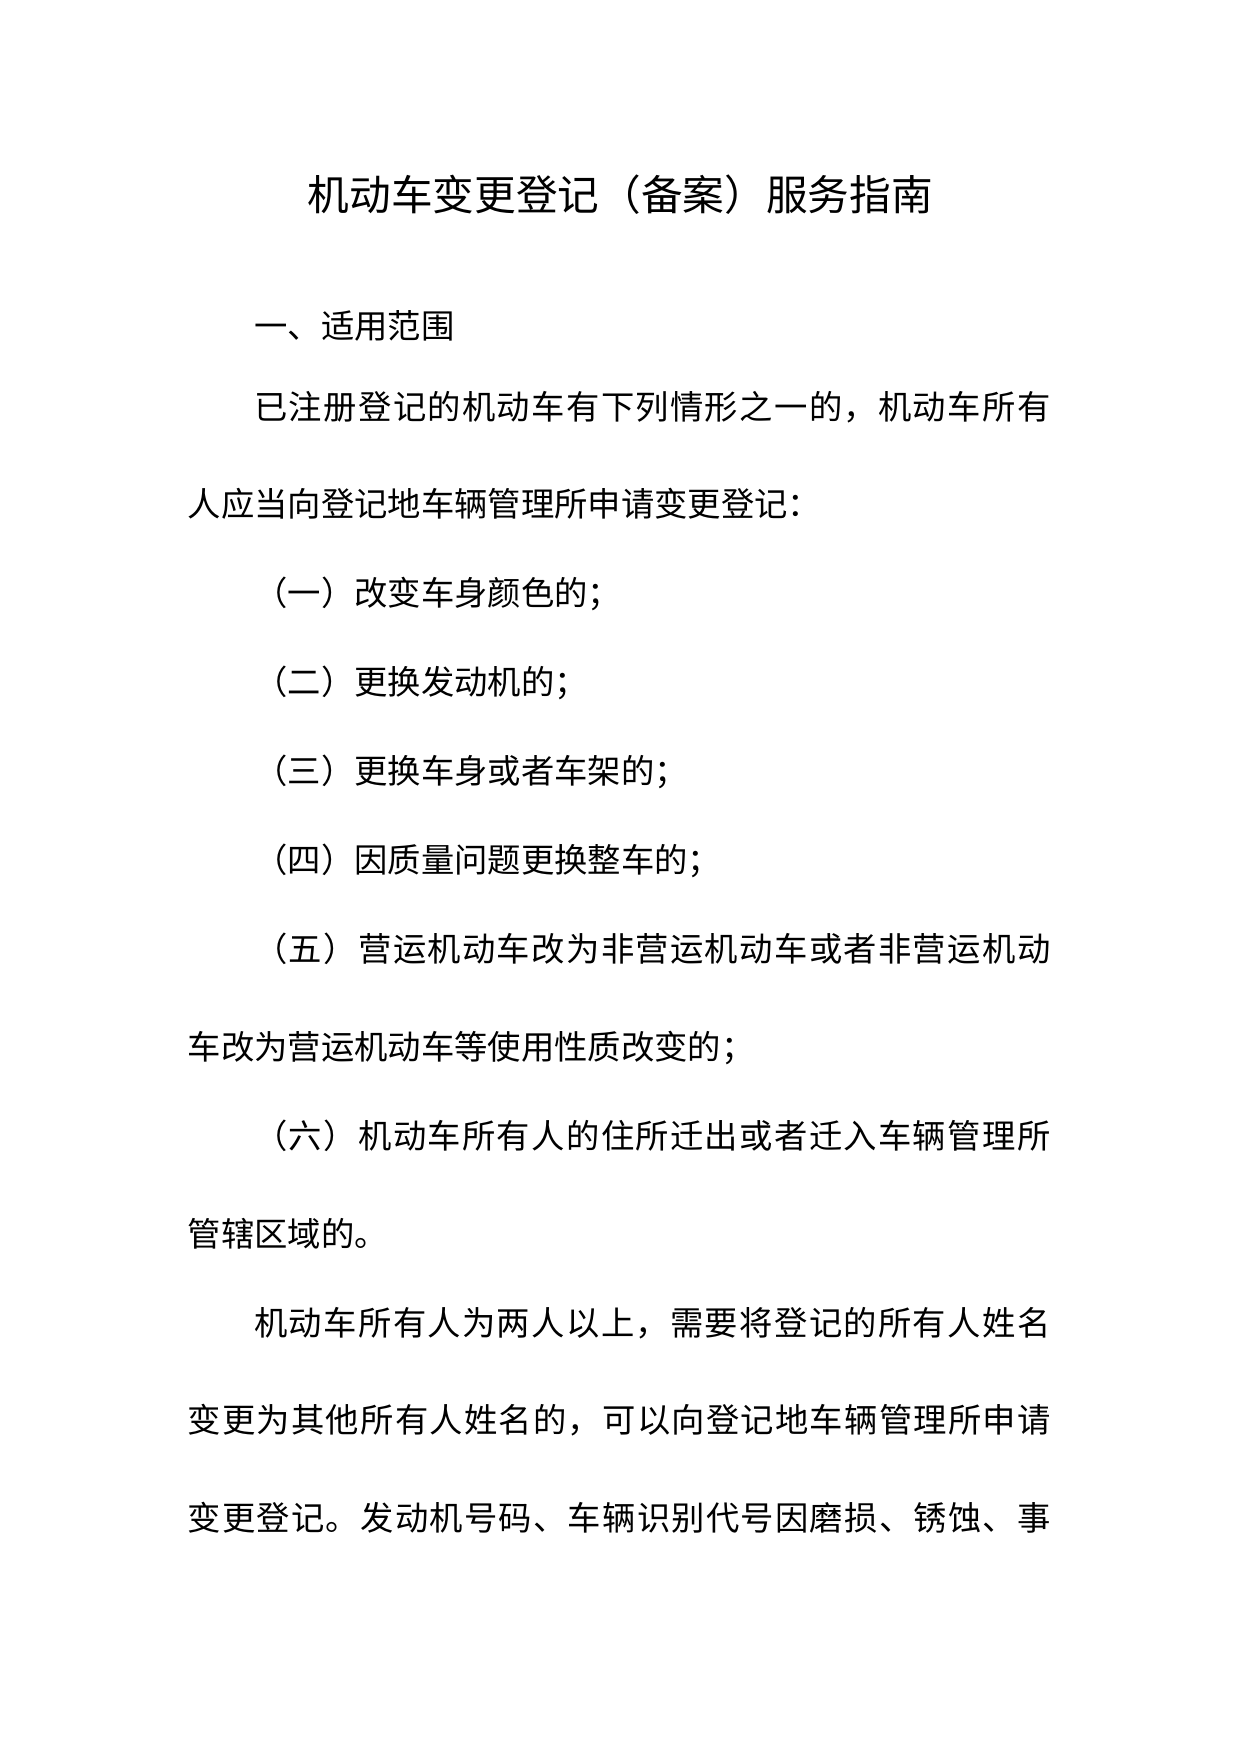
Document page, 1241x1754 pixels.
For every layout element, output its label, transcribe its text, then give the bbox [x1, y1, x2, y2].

text 机动车变更登记（备案）服务指南 [187, 162, 1053, 222]
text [187, 1288, 1053, 1548]
text （三）更换车身或者车架的； [187, 737, 1053, 802]
text （二）更换发动机的； [187, 648, 1053, 713]
text （六）机动车所有人的住所迁出或者迁入车辆管理所管辖区域的。 [187, 1101, 1053, 1264]
text 已注册登记的机动车有下列情形之一的，机动车所有人应当向登记地车辆管理所申请变更登记： [187, 372, 1053, 534]
text （一）改变车身颜色的； [187, 559, 1053, 624]
text （五）营运机动车改为非营运机动车或者非营运机动车改为营运机动车等使用性质改变的； [187, 915, 1053, 1077]
text （四）因质量问题更换整车的； [187, 826, 1053, 891]
text 一、适用范围 [187, 300, 1053, 348]
